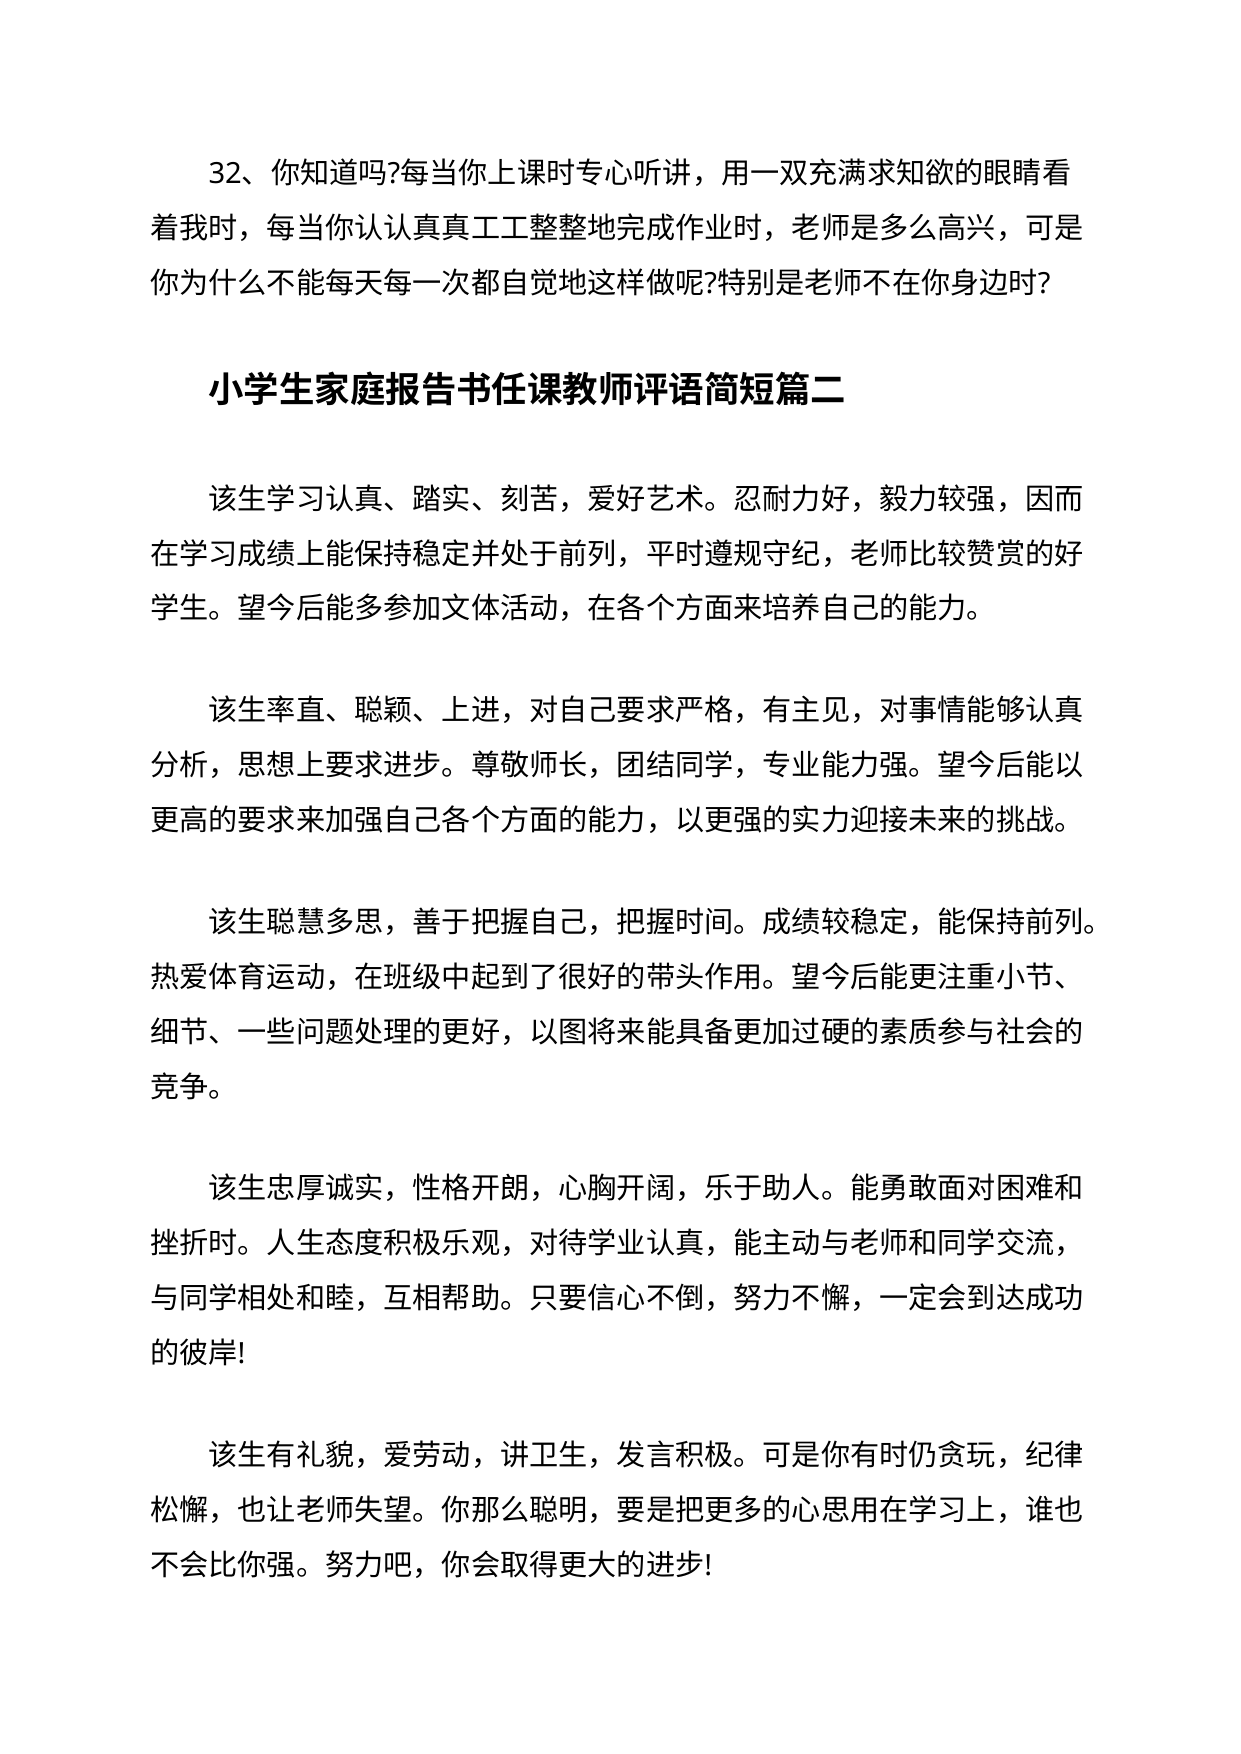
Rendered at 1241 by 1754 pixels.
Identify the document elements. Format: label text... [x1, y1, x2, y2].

text 32、你知道吗?每当你上课时专心听讲，用一双充满求知欲的眼睛看着我时，每当你认认真真工工整整地完成作业时，老师是多么高兴，可是你为什么不能每天每一次都自觉地这样做呢?特别是老师不在你身边时? [150, 150, 1090, 302]
text 该生忠厚诚实，性格开朗，心胸开阔，乐于助人。能勇敢面对困难和挫折时。人生态度积极乐观，对待学业认真，能主动与老师和同学交流，与同学相处和睦，互相帮助。只要信心不倒，努力不懈，一定会到达成功的彼岸! [150, 1165, 1090, 1372]
text 该生有礼貌，爱劳动，讲卫生，发言积极。可是你有时仍贪玩，纪律松懈，也让老师失望。你那么聪明，要是把更多的心思用在学习上，谁也不会比你强。努力吧，你会取得更大的进步! [150, 1432, 1090, 1584]
text 小学生家庭报告书任课教师评语简短篇二 [150, 362, 1090, 413]
text 该生学习认真、踏实、刻苦，爱好艺术。忍耐力好，毅力较强，因而在学习成绩上能保持稳定并处于前列，平时遵规守纪，老师比较赞赏的好学生。望今后能多参加文体活动，在各个方面来培养自己的能力。 [150, 475, 1090, 627]
text 该生聪慧多思，善于把握自己，把握时间。成绩较稳定，能保持前列。热爱体育运动，在班级中起到了很好的带头作用。望今后能更注重小节、细节、一些问题处理的更好，以图将来能具备更加过硬的素质参与社会的竞争。 [150, 898, 1090, 1105]
text 该生率直、聪颖、上进，对自己要求严格，有主见，对事情能够认真分析，思想上要求进步。尊敬师长，团结同学，专业能力强。望今后能以更高的要求来加强自己各个方面的能力，以更强的实力迎接未来的挑战。 [150, 687, 1090, 839]
